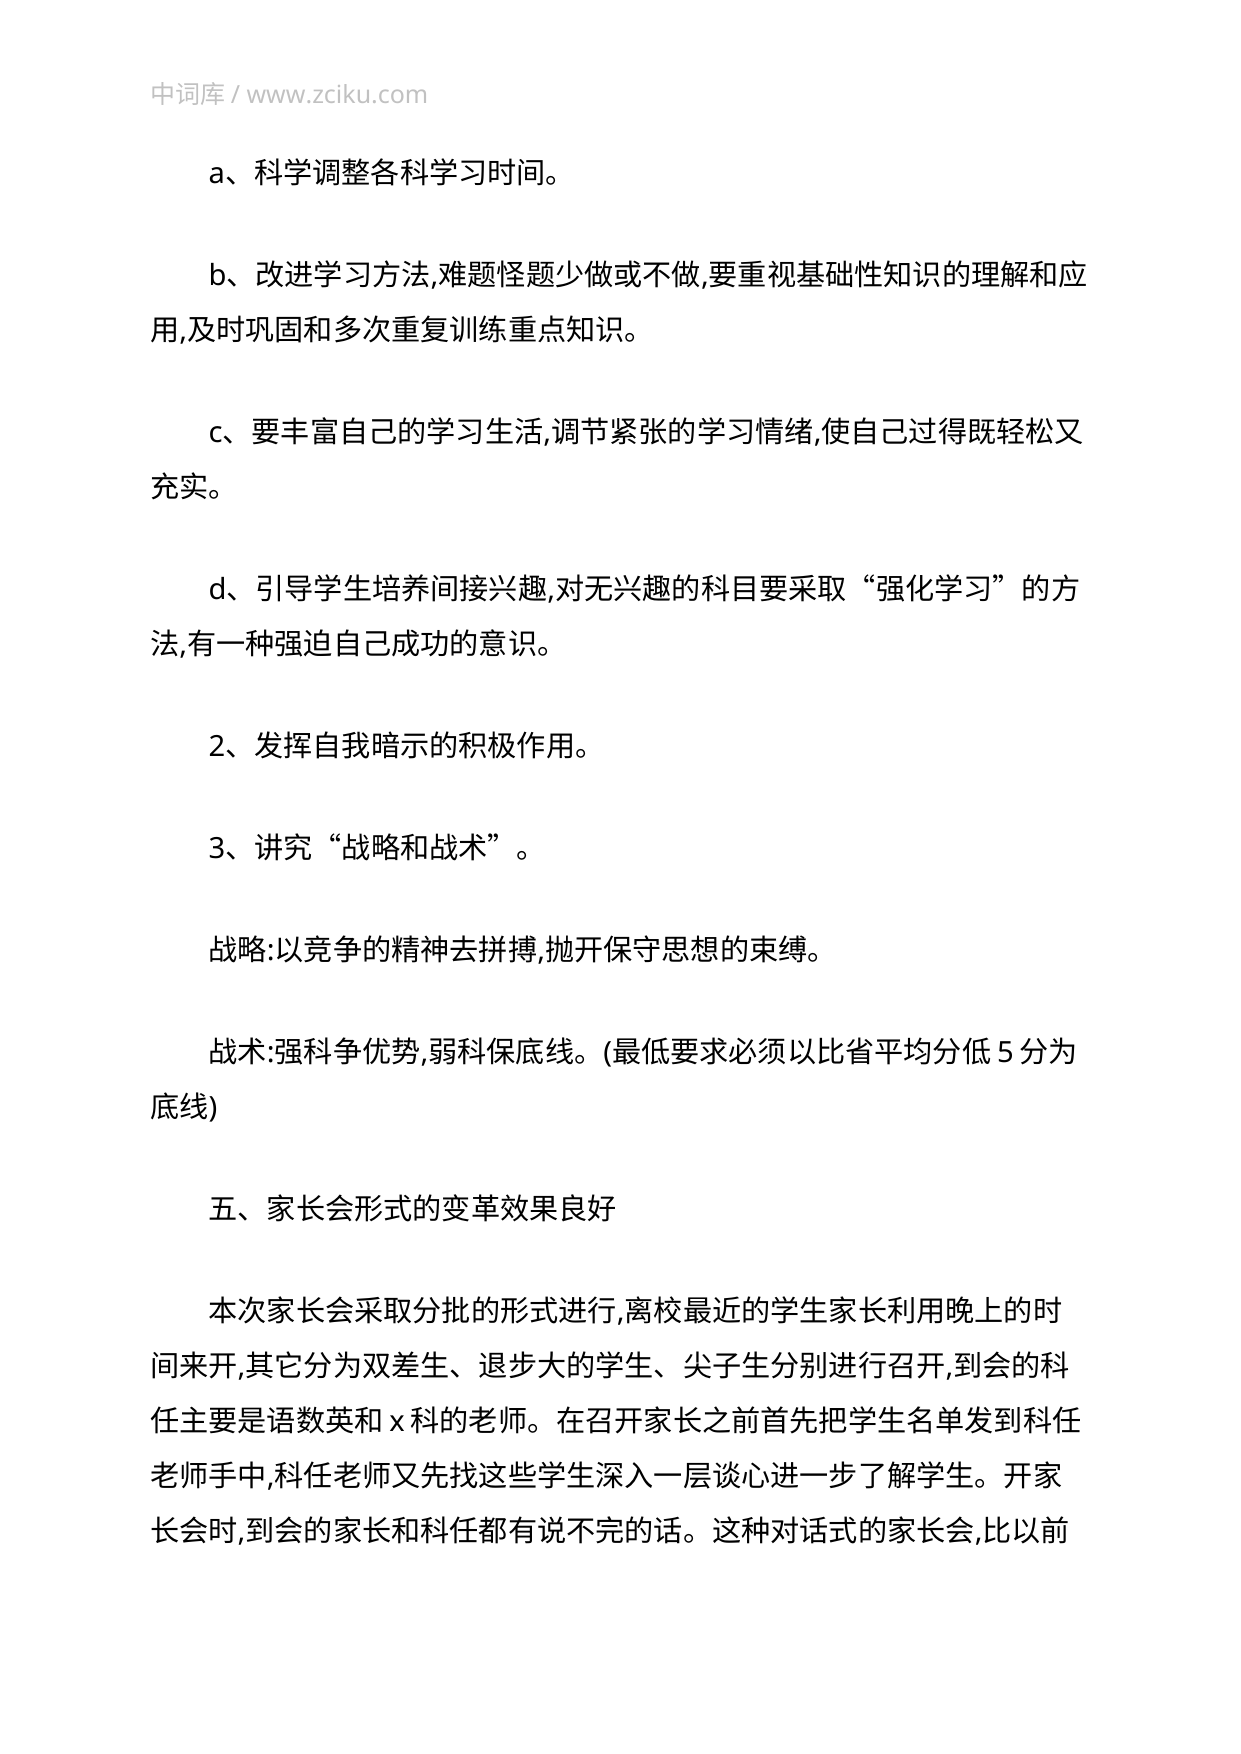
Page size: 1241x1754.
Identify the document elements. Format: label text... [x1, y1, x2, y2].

text c、要丰富自己的学习生活,调节紧张的学习情绪,使自己过得既轻松又充实。 [150, 409, 1090, 506]
text 战略:以竞争的精神去拼搏,抛开保守思想的束缚。 [150, 927, 1090, 969]
text 五、家长会形式的变革效果良好 [150, 1186, 1090, 1228]
text 3、讲究“战略和战术”。 [150, 825, 1090, 867]
text 2、发挥自我暗示的积极作用。 [150, 723, 1090, 765]
text 战术:强科争优势,弱科保底线。(最低要求必须以比省平均分低5分为底线) [150, 1029, 1090, 1126]
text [150, 1287, 1090, 1550]
text d、引导学生培养间接兴趣,对无兴趣的科目要采取“强化学习”的方法,有一种强迫自己成功的意识。 [150, 566, 1090, 663]
text a、科学调整各科学习时间。 [150, 150, 1090, 192]
text b、改进学习方法,难题怪题少做或不做,要重视基础性知识的理解和应用,及时巩固和多次重复训练重点知识。 [150, 252, 1090, 349]
